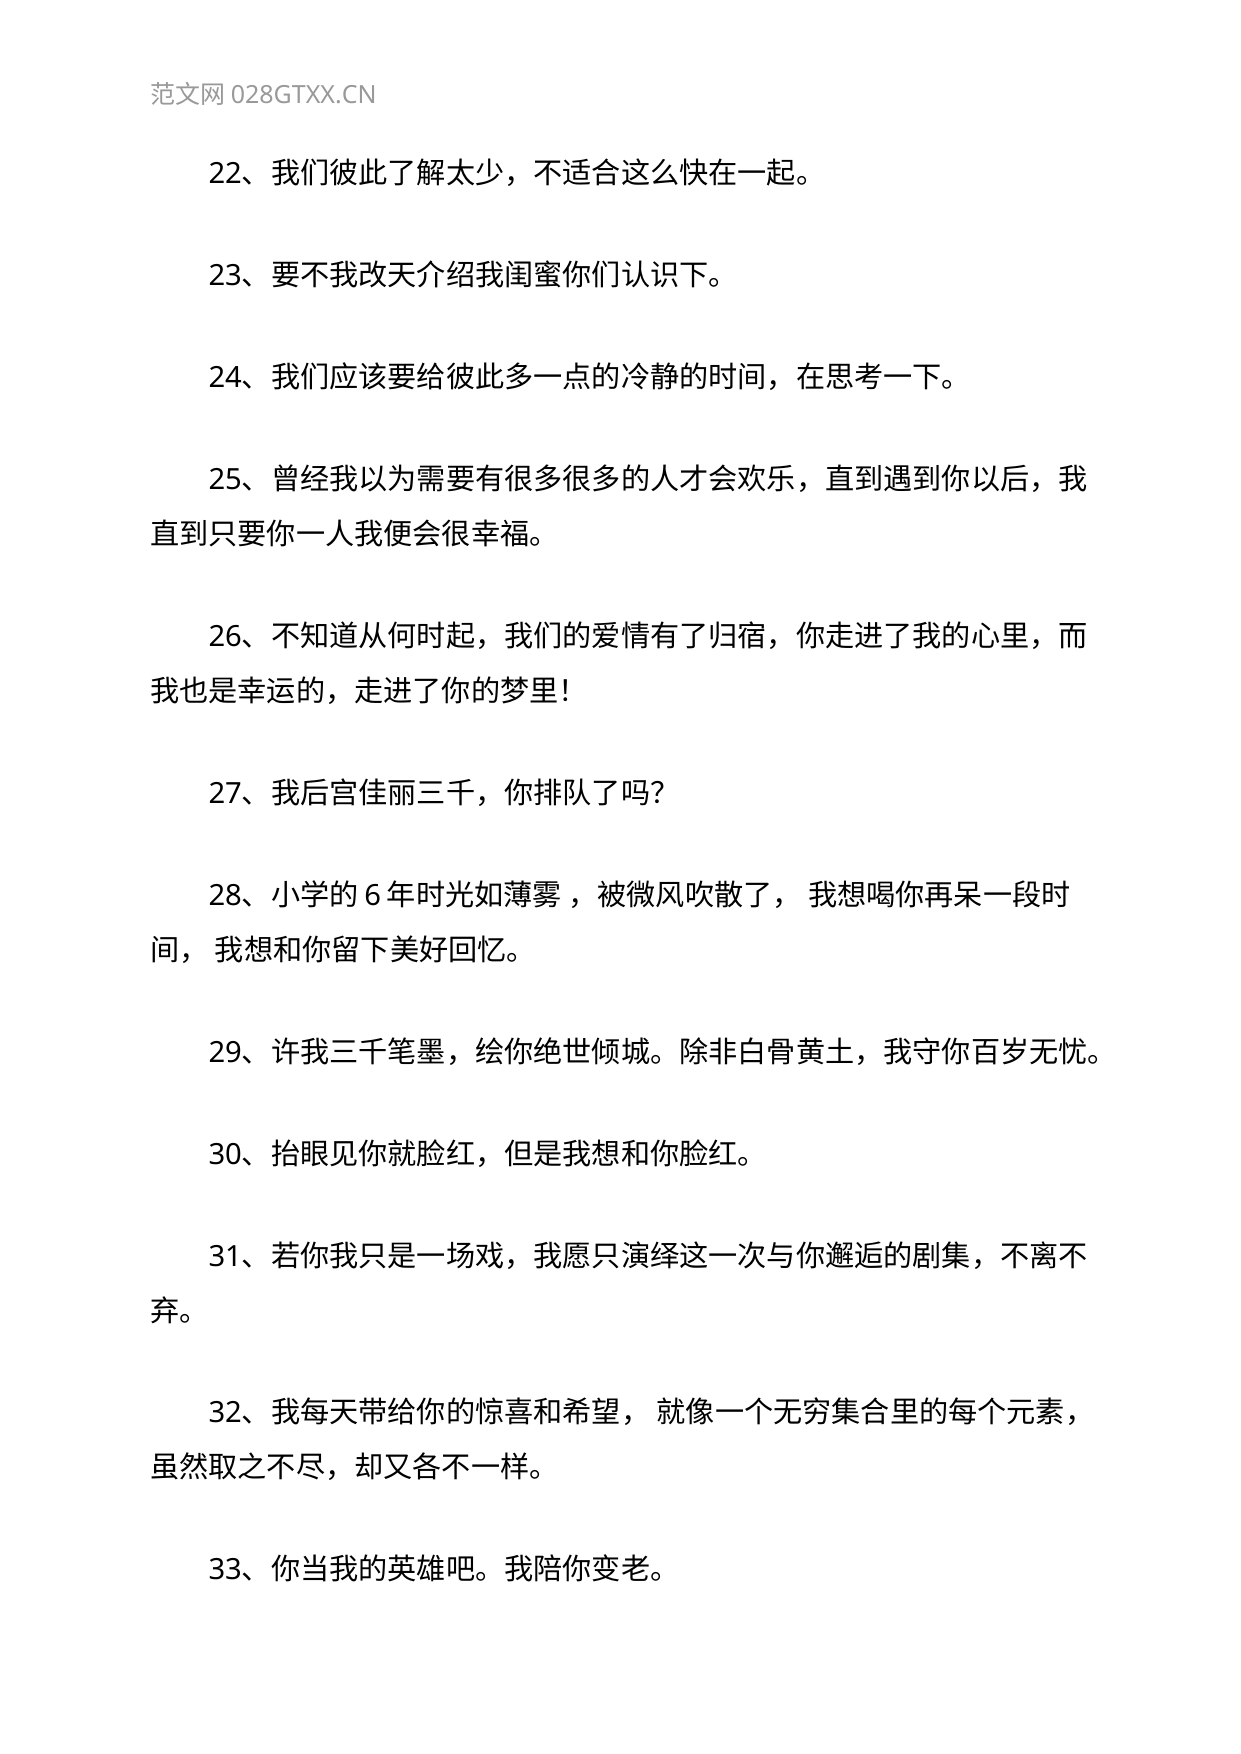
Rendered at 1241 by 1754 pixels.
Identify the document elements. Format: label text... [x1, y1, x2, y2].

text 27、我后宫佳丽三千，你排队了吗？ [150, 769, 1090, 812]
text 24、我们应该要给彼此多一点的冷静的时间，在思考一下。 [150, 354, 1090, 396]
text 23、要不我改天介绍我闺蜜你们认识下。 [150, 252, 1090, 294]
text 33、你当我的英雄吧。我陪你变老。 [150, 1546, 1090, 1588]
text 28、小学的6年时光如薄雾 ，被微风吹散了， 我想喝你再呆一段时间， 我想和你留下美好回忆。 [150, 871, 1090, 969]
text 32、我每天带给你的惊喜和希望， 就像一个无穷集合里的每个元素，虽然取之不尽，却又各不一样。 [150, 1389, 1090, 1486]
text 31、若你我只是一场戏，我愿只演绎这一次与你邂逅的剧集，不离不弃。 [150, 1232, 1090, 1329]
text 26、不知道从何时起，我们的爱情有了归宿，你走进了我的心里，而我也是幸运的，走进了你的梦里！ [150, 613, 1090, 710]
text 25、曾经我以为需要有很多很多的人才会欢乐，直到遇到你以后，我直到只要你一人我便会很幸福。 [150, 456, 1090, 553]
text 29、许我三千笔墨，绘你绝世倾城。除非白骨黄土，我守你百岁无忧。 [150, 1028, 1090, 1071]
text 22、我们彼此了解太少，不适合这么快在一起。 [150, 150, 1090, 192]
text 30、抬眼见你就脸红，但是我想和你脸红。 [150, 1130, 1090, 1173]
